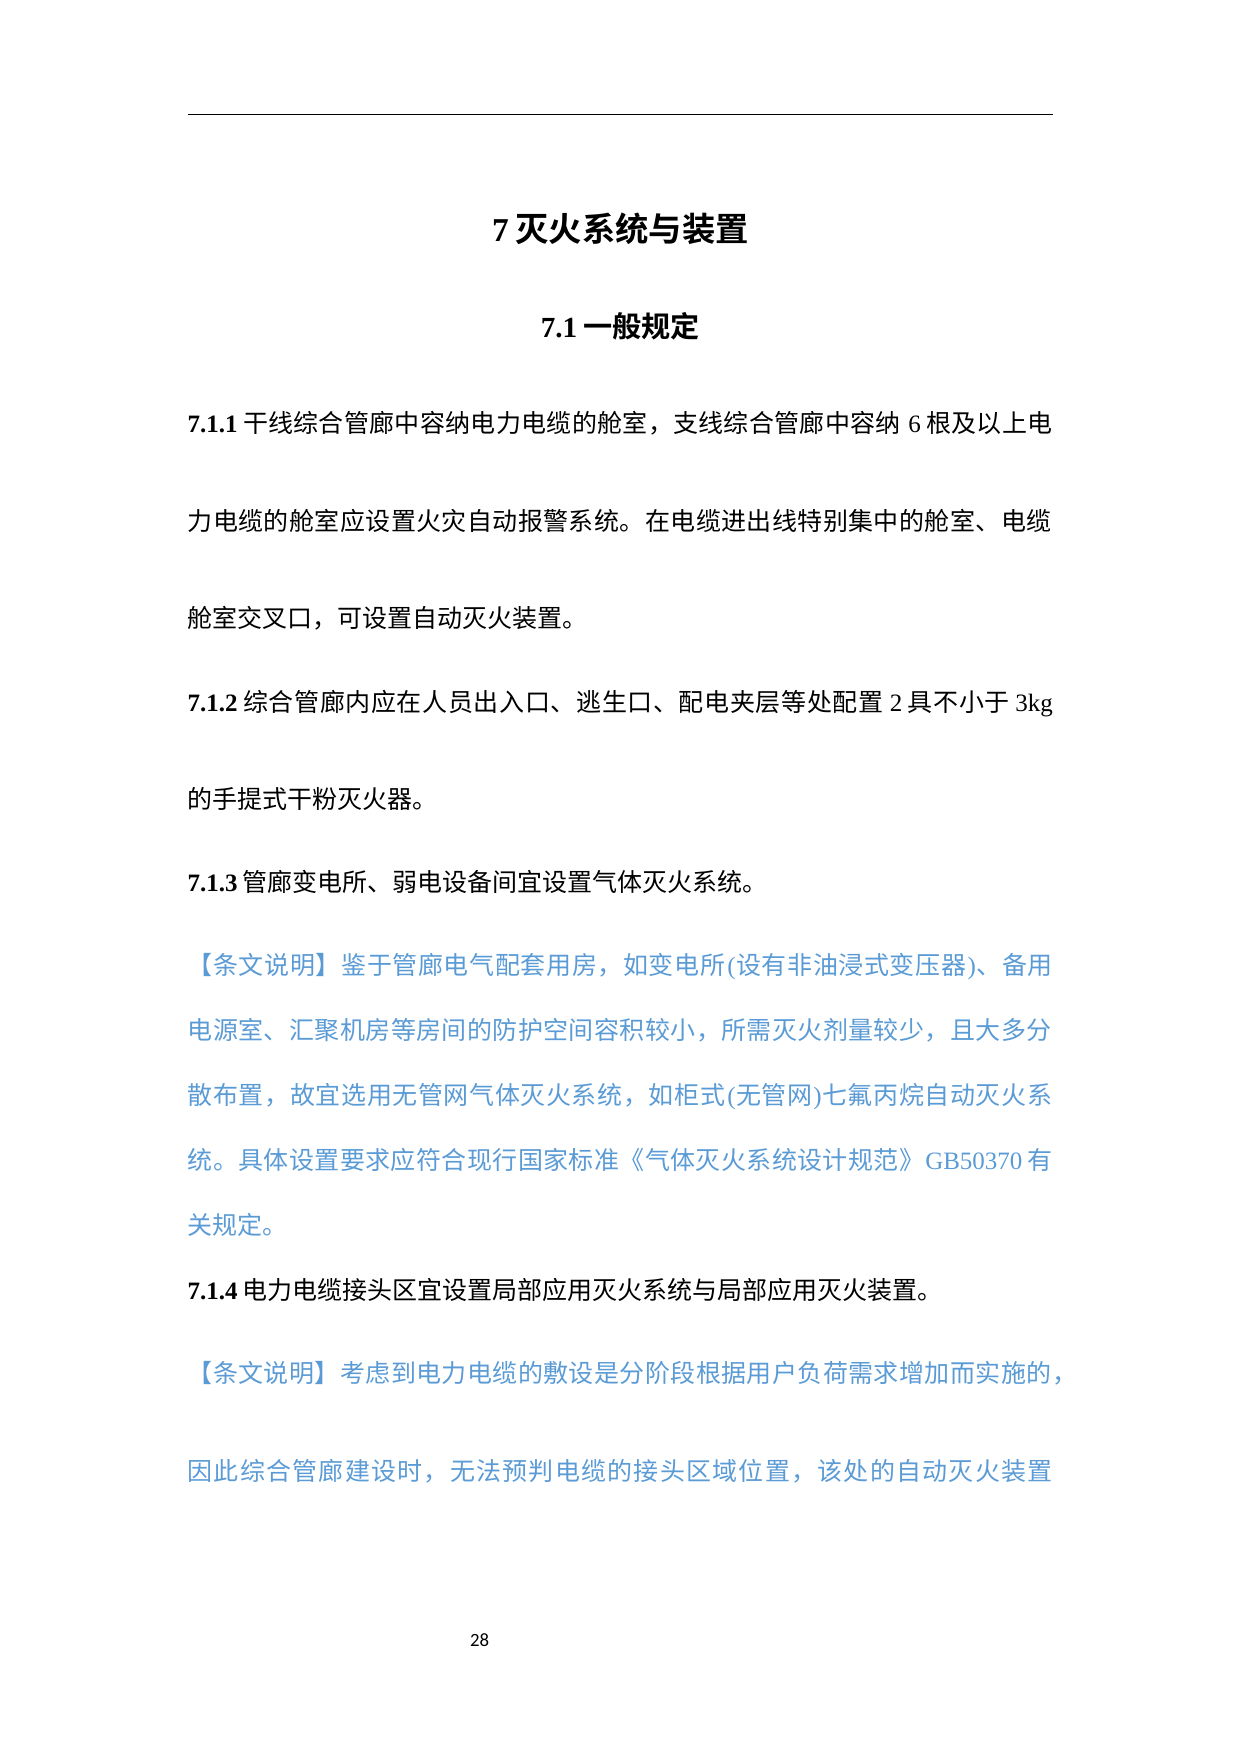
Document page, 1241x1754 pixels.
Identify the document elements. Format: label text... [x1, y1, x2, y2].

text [187, 1339, 1053, 1502]
subtitle 7灭火系统与装置 [187, 194, 1053, 259]
subtitle 7.1.3管廊变电所、弱电设备间宜设置气体灭火系统。 [187, 848, 1053, 913]
subtitle 7.1.1干线综合管廊中容纳电力电缆的舱室，支线综合管廊中容纳6根及以上电力电缆的舱室应设置火灾自动报警系统。在电缆进出线特别集中的舱室、电缆舱室交叉口，可设置自动灭火装置。 [187, 389, 1053, 649]
subtitle 7.1.4电力电缆接头区宜设置局部应用灭火系统与局部应用灭火装置。 [187, 1256, 1053, 1321]
subtitle 7.1.2综合管廊内应在人员出入口、逃生口、配电夹层等处配置2具不小于3kg的手提式干粉灭火器。 [187, 668, 1053, 830]
subtitle 【条文说明】鉴于管廊电气配套用房，如变电所(设有非油浸式变压器)、备用电源室、汇聚机房等房间的防护空间容积较小，所需灭火剂量较少，且大多分散布置，故宜选用无管网气体灭火系统，如柜式(无管网)七氟丙烷自动灭火系统。具体设置要求应符合现行国家标准《气体灭火系统设计规范》GB50370有关规定。 [187, 931, 1053, 1256]
subtitle 7.1一般规定 [187, 292, 1053, 357]
